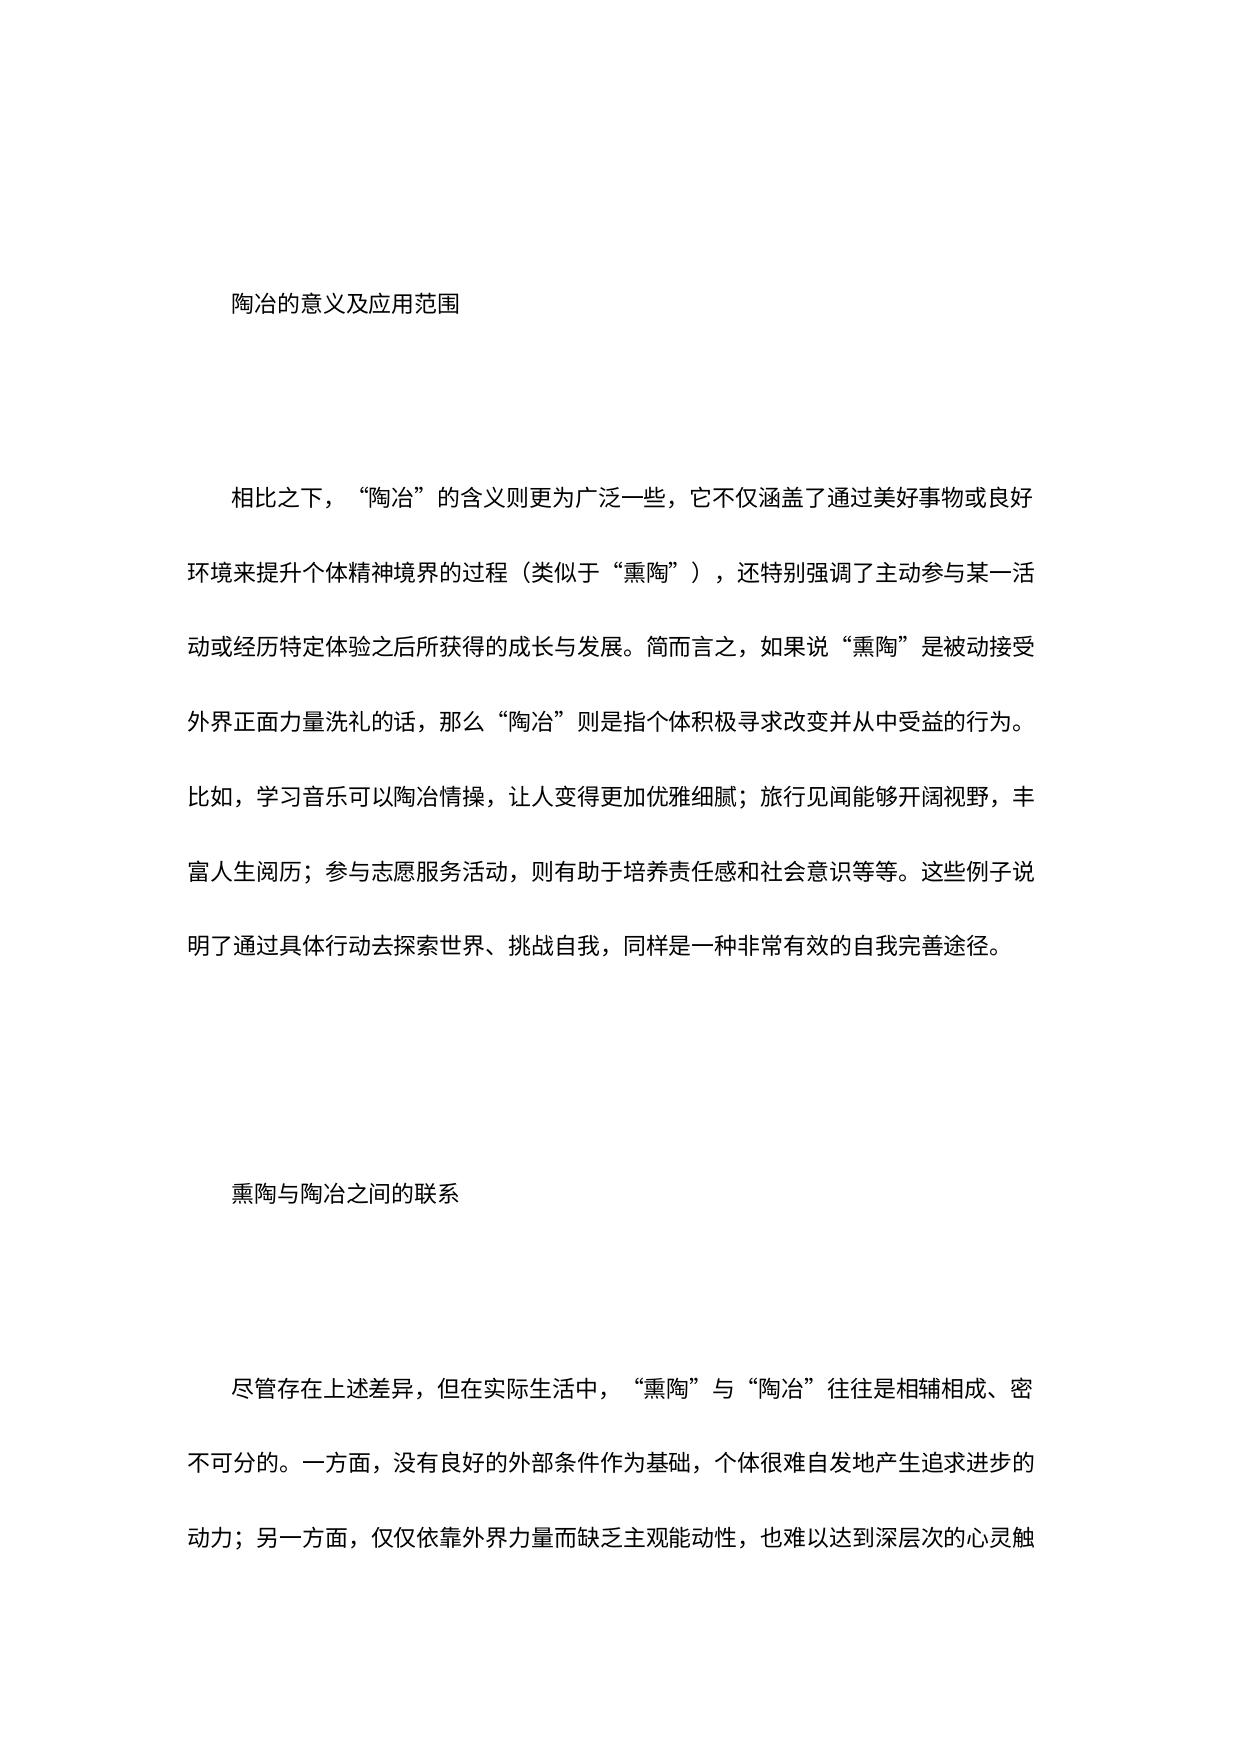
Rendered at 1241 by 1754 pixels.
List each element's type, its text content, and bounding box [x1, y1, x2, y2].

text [187, 1355, 1053, 1569]
text 相比之下，“陶冶”的含义则更为广泛一些，它不仅涵盖了通过美好事物或良好环境来提升个体精神境界的过程（类似于“熏陶”），还特别强调了主动参与某一活动或经历特定体验之后所获得的成长与发展。简而言之，如果说“熏陶”是被动接受外界正面力量洗礼的话，那么“陶冶”则是指个体积极寻求改变并从中受益的行为。比如，学习音乐可以陶冶情操，让人变得更加优雅细腻；旅行见闻能够开阔视野，丰富人生阅历；参与志愿服务活动，则有助于培养责任感和社会意识等等。这些例子说明了通过具体行动去探索世界、挑战自我，同样是一种非常有效的自我完善途径。 [187, 464, 1053, 977]
text 熏陶与陶冶之间的联系 [187, 1160, 1053, 1225]
text 陶冶的意义及应用范围 [187, 270, 1053, 335]
